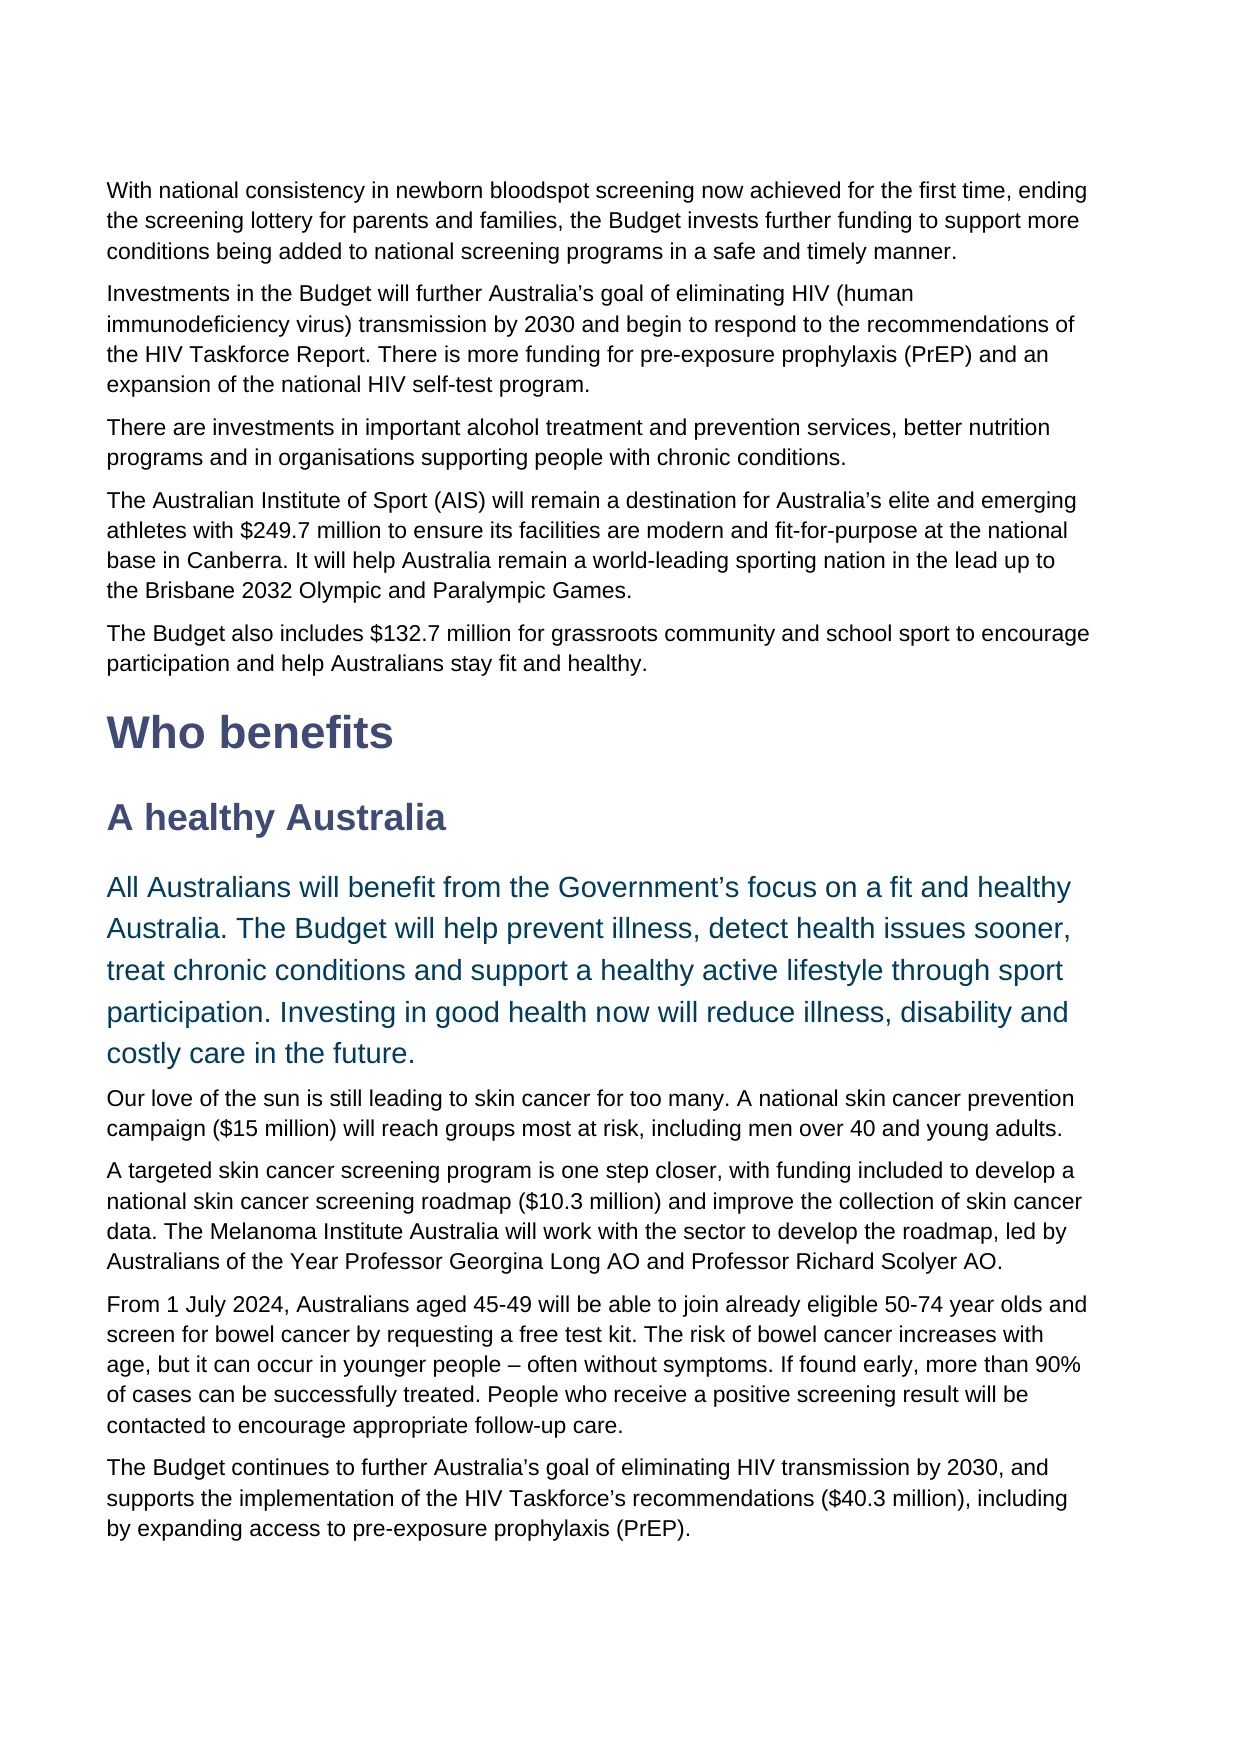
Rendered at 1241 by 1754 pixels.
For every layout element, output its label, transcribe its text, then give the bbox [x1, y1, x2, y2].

text The Australian Institute of Sport (AIS) will remain a destination for Australia’s elite and emerging athletes with $249.7 million to ensure its facilities are modern and fit-for-purpose at the national base in Canberra. It will help Australia remain a world-leading sporting nation in the lead up to the Brisbane 2032 Olympic and Paralympic Games. [106, 487, 1092, 603]
text Our love of the sun is still leading to skin cancer for too many. A national skin cancer prevention campaign ($15 million) will reach groups most at risk, including men over 40 and young adults. [106, 1084, 1092, 1141]
text A targeted skin cancer screening program is one step closer, with funding included to develop a national skin cancer screening roadmap ($10.3 million) and improve the collection of skin cancer data. The Melanoma Institute Australia will work with the sector to develop the roadmap, led by Australians of the Year Professor Georgina Long AO and Professor Richard Scolyer AO. [106, 1157, 1092, 1274]
text The Budget continues to further Australia’s goal of eliminating HIV transmission by 2030, and supports the implementation of the HIV Taskforce’s recommendations ($40.3 million), including by expanding access to pre-exposure prophylaxis (PrEP). [106, 1454, 1092, 1541]
text All Australians will benefit from the Government’s focus on a fit and healthy Australia. The Budget will help prevent illness, detect health issues sooner, treat chronic conditions and support a healthy active lifestyle through sport participation. Investing in good health now will reduce illness, disability and costly care in the future. [106, 864, 1092, 1072]
text The Budget also includes $132.7 million for grassroots community and school sport to encourage participation and help Australians stay fit and healthy. [106, 620, 1092, 676]
text There are investments in important alcohol treatment and prevention services, better nutrition programs and in organisations supporting people with chronic conditions. [106, 414, 1092, 470]
text From 1 July 2024, Australians aged 45-49 will be able to join already eligible 50-74 year olds and screen for bowel cancer by requesting a free test kit. The risk of bowel cancer increases with age, but it can occur in younger people – often without symptoms. If found early, more than 90% of cases can be successfully treated. People who receive a positive screening result will be contacted to encourage appropriate follow-up care. [106, 1291, 1092, 1438]
text Investments in the Budget will further Australia’s goal of eliminating HIV (human immunodeficiency virus) transmission by 2030 and begin to respond to the recommendations of the HIV Taskforce Report. There is more funding for pre-exposure prophylaxis (PrEP) and an expansion of the national HIV self-test program. [106, 280, 1092, 397]
text With national consistency in newborn bloodspot screening now achieved for the first time, ending the screening lottery for parents and families, the Budget invests further funding to support more conditions being added to national screening programs in a safe and timely manner. [106, 177, 1092, 264]
subtitle A healthy Australia [106, 796, 1092, 839]
subtitle Who benefits [106, 705, 1092, 758]
